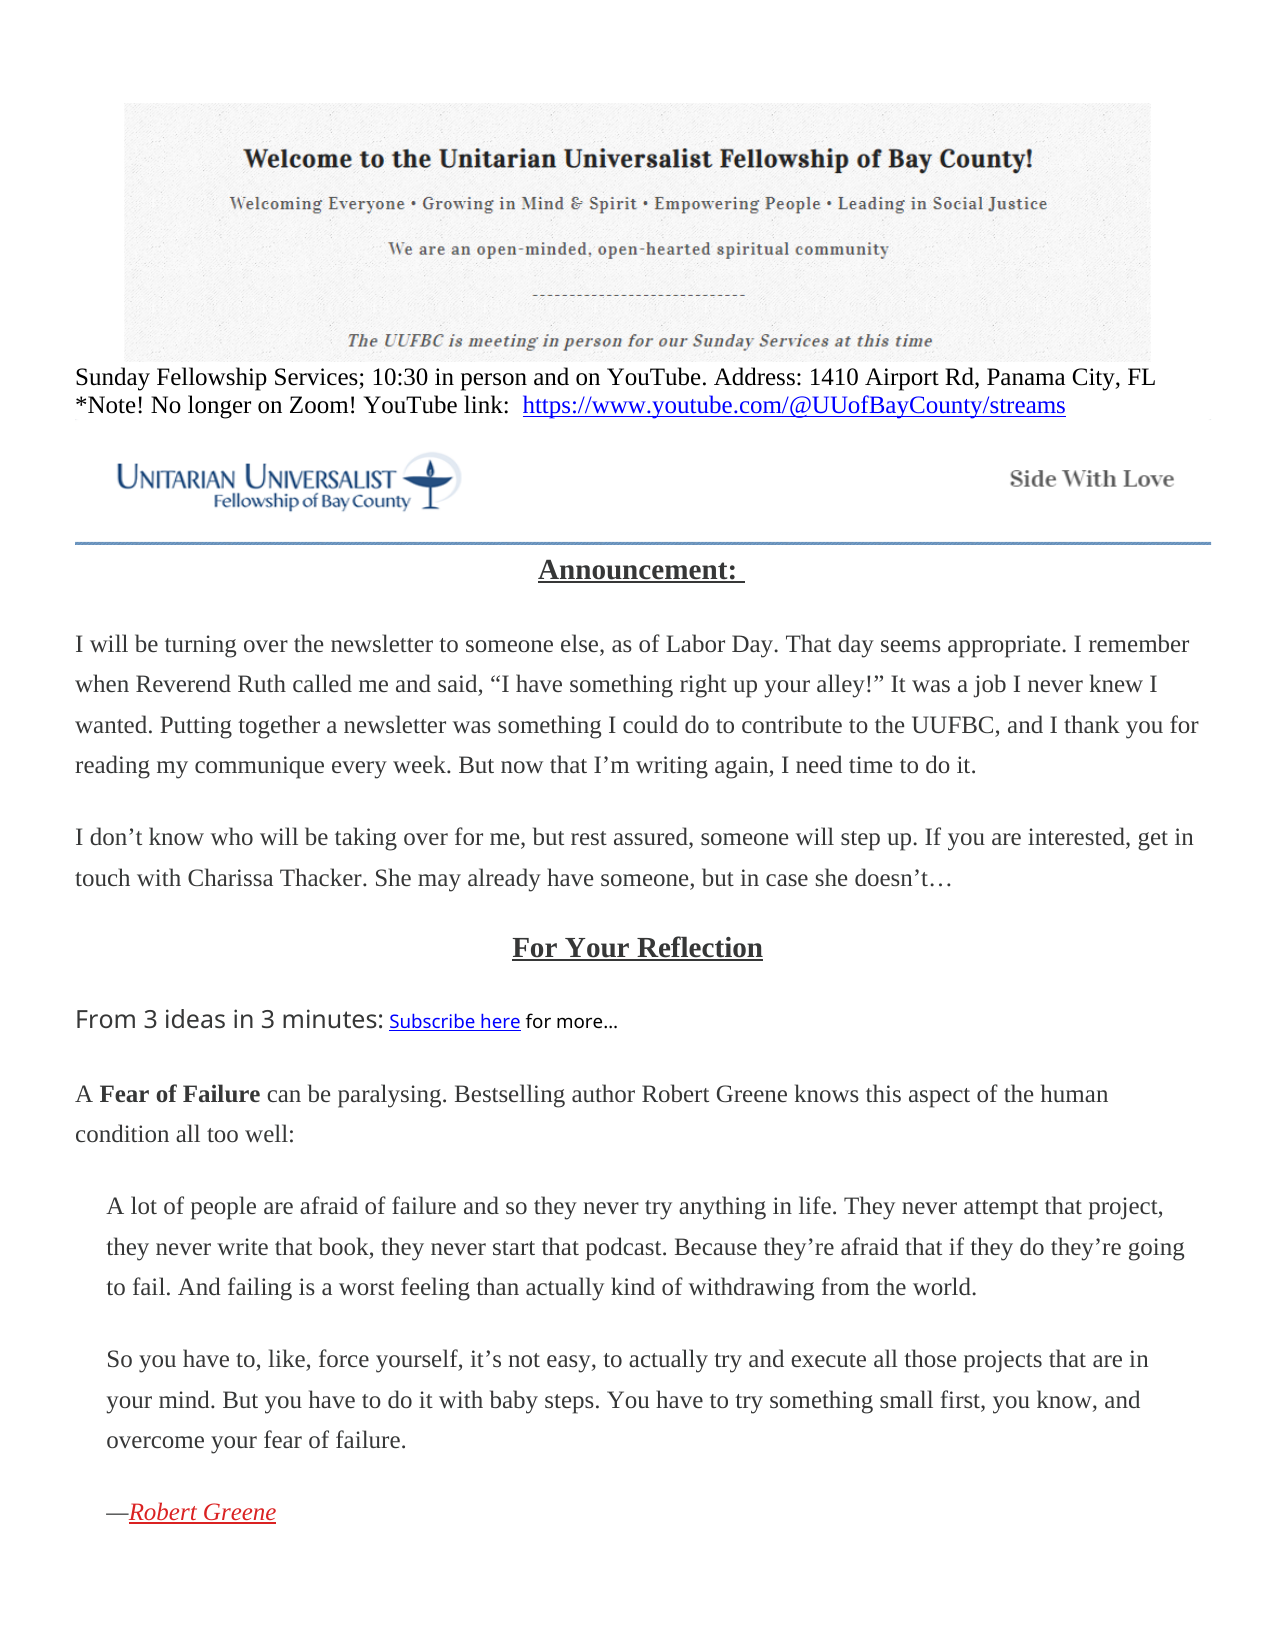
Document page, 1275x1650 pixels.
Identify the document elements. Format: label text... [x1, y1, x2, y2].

text I don’t know who will be taking over for me, but rest assured, someone will step up. If you are interested, get in touch with Charissa Thacker. She may already have someone, but in case she doesn’t… [75, 811, 1200, 892]
picture [124, 103, 1151, 362]
text —Robert Greene [106, 1486, 1200, 1526]
text From 3 ideas in 3 minutes: Subscribe here for more… [75, 995, 1200, 1036]
text I will be turning over the newsletter to someone else, as of Labor Day. That day seems appropriate. I remember when Reverend Ruth called me and said, “I have something right up your alley!” It was a job I never knew I wanted. Putting together a newsletter was something I could do to contribute to the UUFBC, and I thank you for reading my communique every week. But now that I’m writing again, I need time to do it. [75, 617, 1200, 779]
text For Your Reflection [75, 923, 1200, 964]
text Announcement: [75, 545, 1200, 586]
text A Fear of Failure can be paralysing. Bestselling author Robert Greene knows this aspect of the human condition all too well: [75, 1067, 1200, 1148]
text Sunday Fellowship Services; 10:30 in person and on YouTube. Address: 1410 Airport Rd, Panama City, FL [75, 362, 1200, 391]
picture [75, 419, 1212, 545]
text *Note! No longer on Zoom! YouTube link: https://www.youtube.com/@UUofBayCounty/streams [75, 391, 1200, 419]
text A lot of people are afraid of failure and so they never try anything in life. They never attempt that project, they never write that book, they never start that podcast. Because they’re afraid that if they do they’re going to fail. And failing is a worst feeling than actually kind of withdrawing from the world. [106, 1179, 1200, 1301]
text So you have to, like, force yourself, it’s not easy, to actually try and execute all those projects that are in your mind. But you have to do it with baby steps. You have to try something small first, you know, and overcome your fear of failure. [106, 1332, 1200, 1454]
